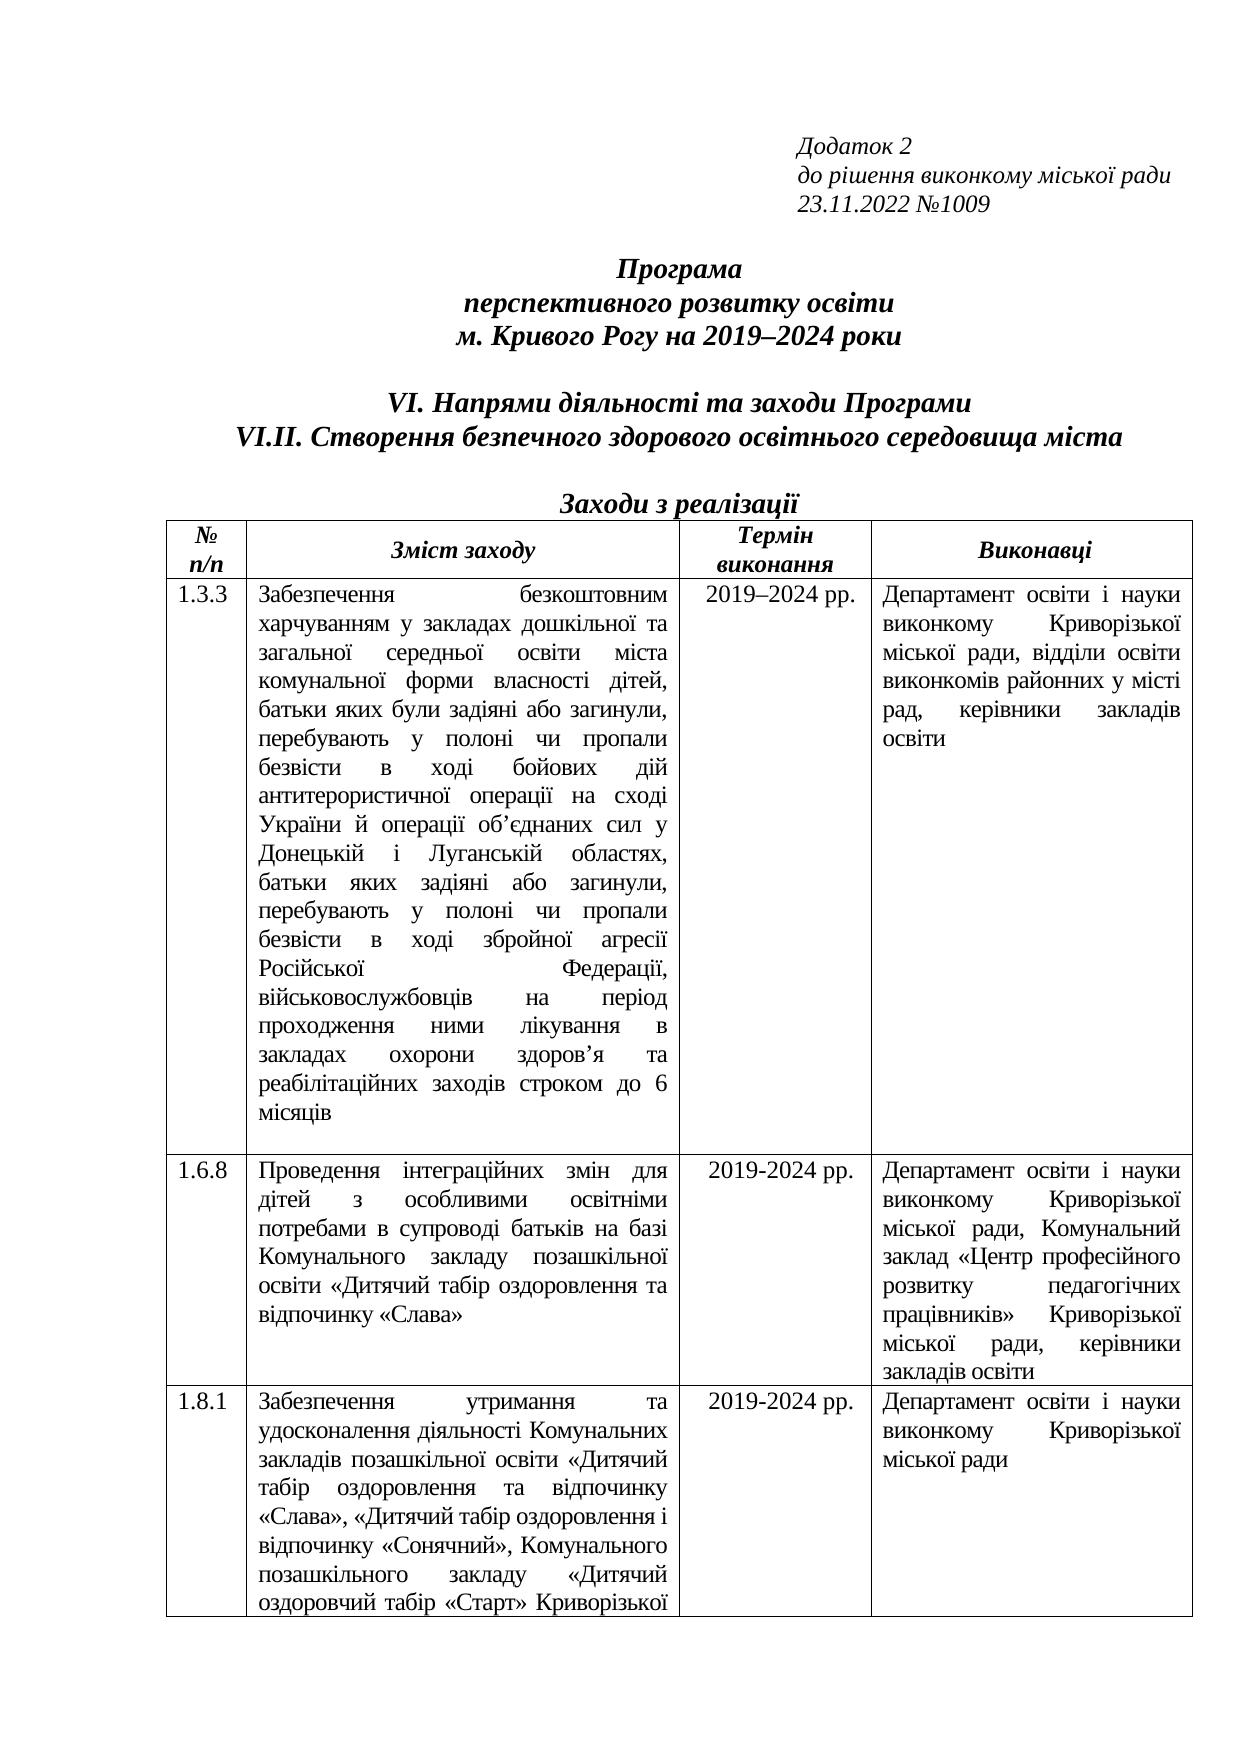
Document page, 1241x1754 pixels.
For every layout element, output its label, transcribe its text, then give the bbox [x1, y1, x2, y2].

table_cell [872, 1386, 1192, 1616]
table_cell 2019-2024 рр. [680, 1386, 871, 1616]
text Заходи з реалізації [177, 486, 1181, 519]
table_cell 1.6.8 [167, 1155, 246, 1385]
table_header № п/п [167, 521, 246, 578]
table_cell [247, 1386, 679, 1616]
table_header Виконавці [872, 521, 1192, 578]
table_cell Департамент освіти і науки виконкому Криворізької міської ради, Комунальний заклад «Центр професійного розвитку педагогічних працівників» Криворізької міської ради, керівники закладів освіти [872, 1155, 1192, 1385]
text Додаток 2 [797, 131, 1181, 160]
table_cell Забезпечення безкоштовним харчуванням у закладах дошкільної та загальної середньої освіти міста комунальної форми власності дітей, батьки яких були задіяні або загинули, перебувають у полоні чи пропали безвісти в ході бойових дій антитерористичної операції на сході України й операції об’єднаних сил у Донецькій і Луганській областях, батьки яких задіяні або загинули, перебувають у полоні чи пропали безвісти в ході збройної агресії Російської Федерації, військовослужбовців на період проходження ними лікування в закладах охорони здоров’я та реабілітаційних заходів строком до 6 місяців [247, 579, 679, 1154]
table_cell Департамент освіти і науки виконкому Криворізької міської ради, відділи освіти виконкомів районних у місті рад, керівники закладів освіти [872, 579, 1192, 1154]
table_cell Проведення інтеграційних змін для дітей з особливими освітніми потребами в супроводі батьків на базі Комунального закладу позашкільної освіти «Дитячий табір оздоровлення та відпочинку «Слава» [247, 1155, 679, 1385]
text 23.11.2022 №1009 [177, 189, 1181, 218]
text VI. Напрями діяльності та заходи Програми [177, 385, 1181, 419]
table_header Зміст заходу [247, 521, 679, 578]
table_cell 1.3.3 [167, 579, 246, 1154]
table_header Термін виконання [680, 521, 871, 578]
text м. Кривого Рогу на 2019–2024 роки [177, 318, 1181, 352]
text перспективного розвитку освіти [177, 285, 1181, 318]
text до рішення виконкому міської ради [797, 160, 1181, 189]
text Програма [177, 251, 1181, 285]
table_cell 2019-2024 рр. [680, 1155, 871, 1385]
table_cell 1.8.1 [167, 1386, 246, 1616]
table_cell 2019–2024 рр. [680, 579, 871, 1154]
text VI.ІІ. Створення безпечного здорового освітнього середовища міста [177, 419, 1181, 452]
